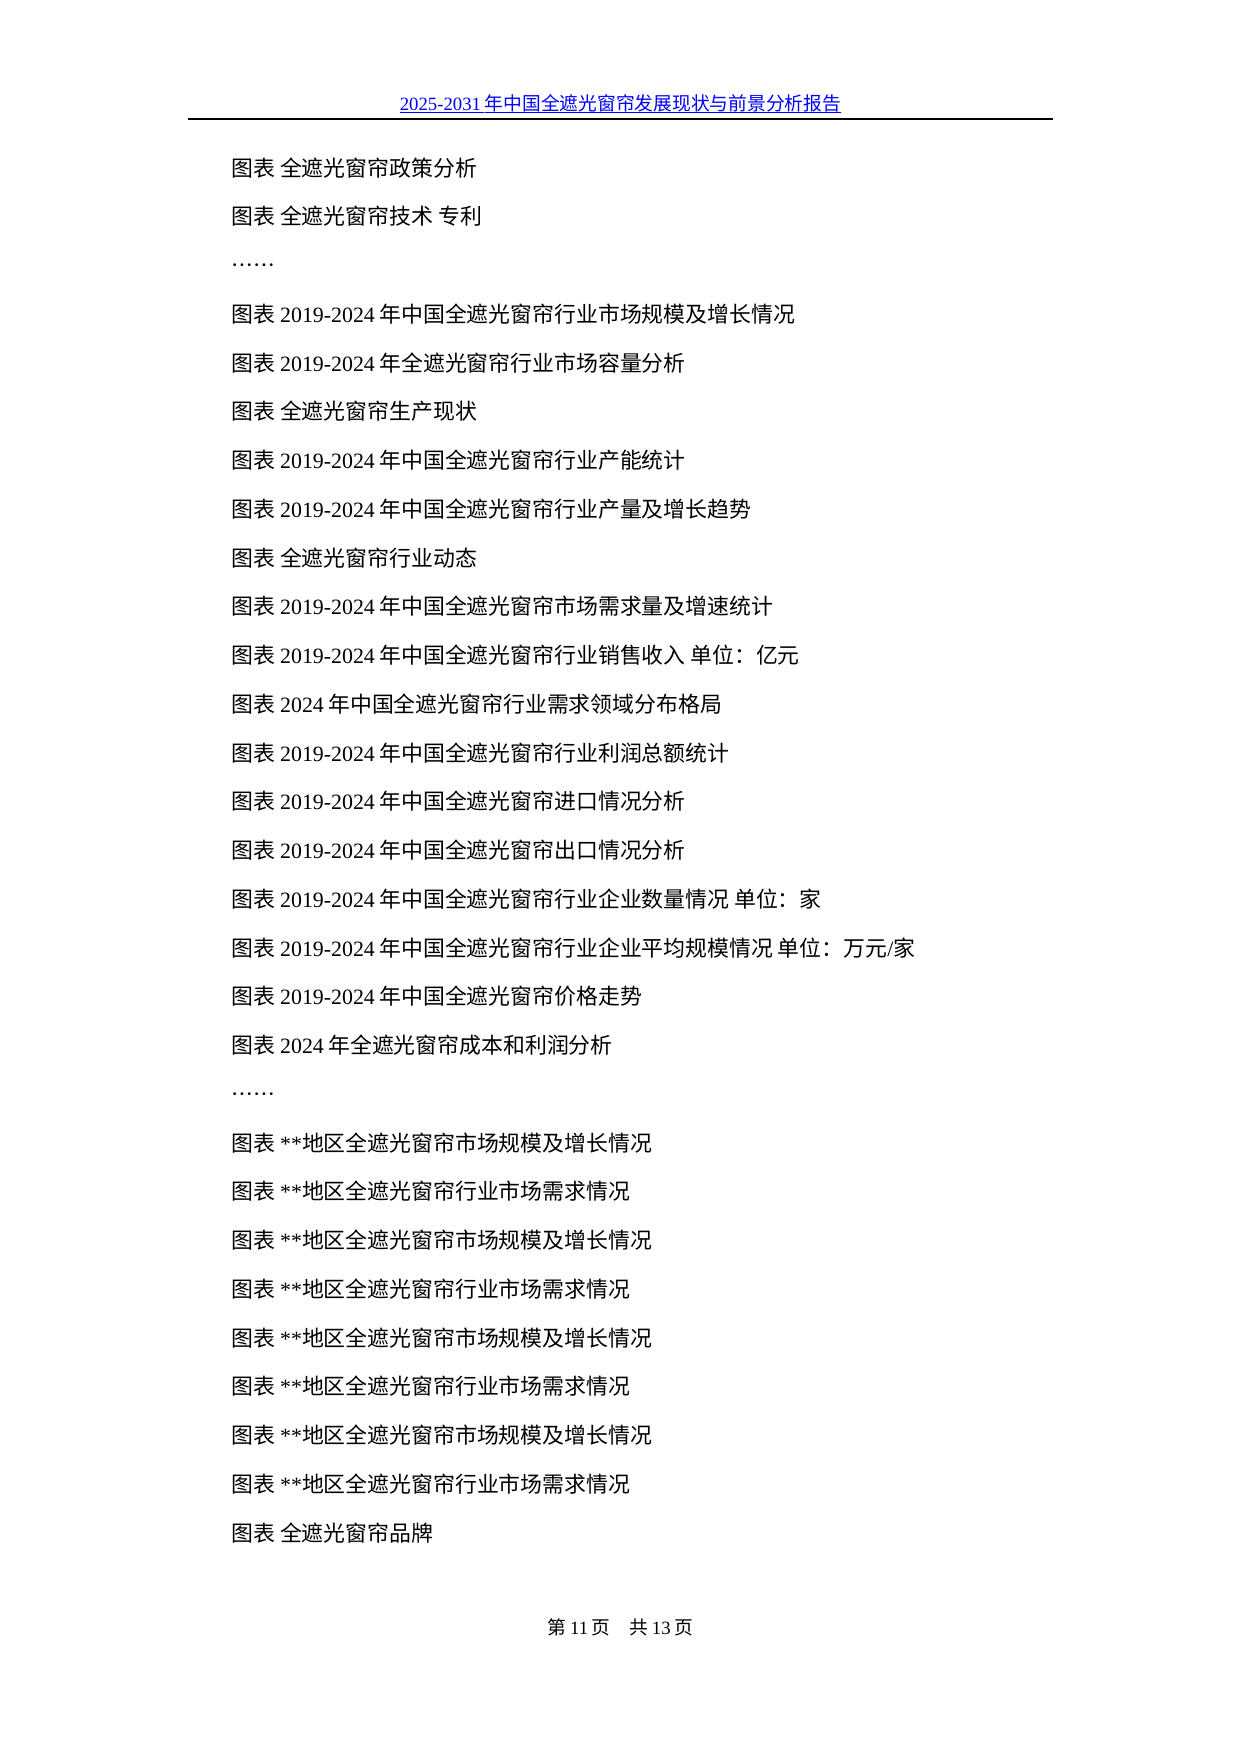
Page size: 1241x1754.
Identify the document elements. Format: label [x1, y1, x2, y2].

text [187, 150, 1053, 1548]
